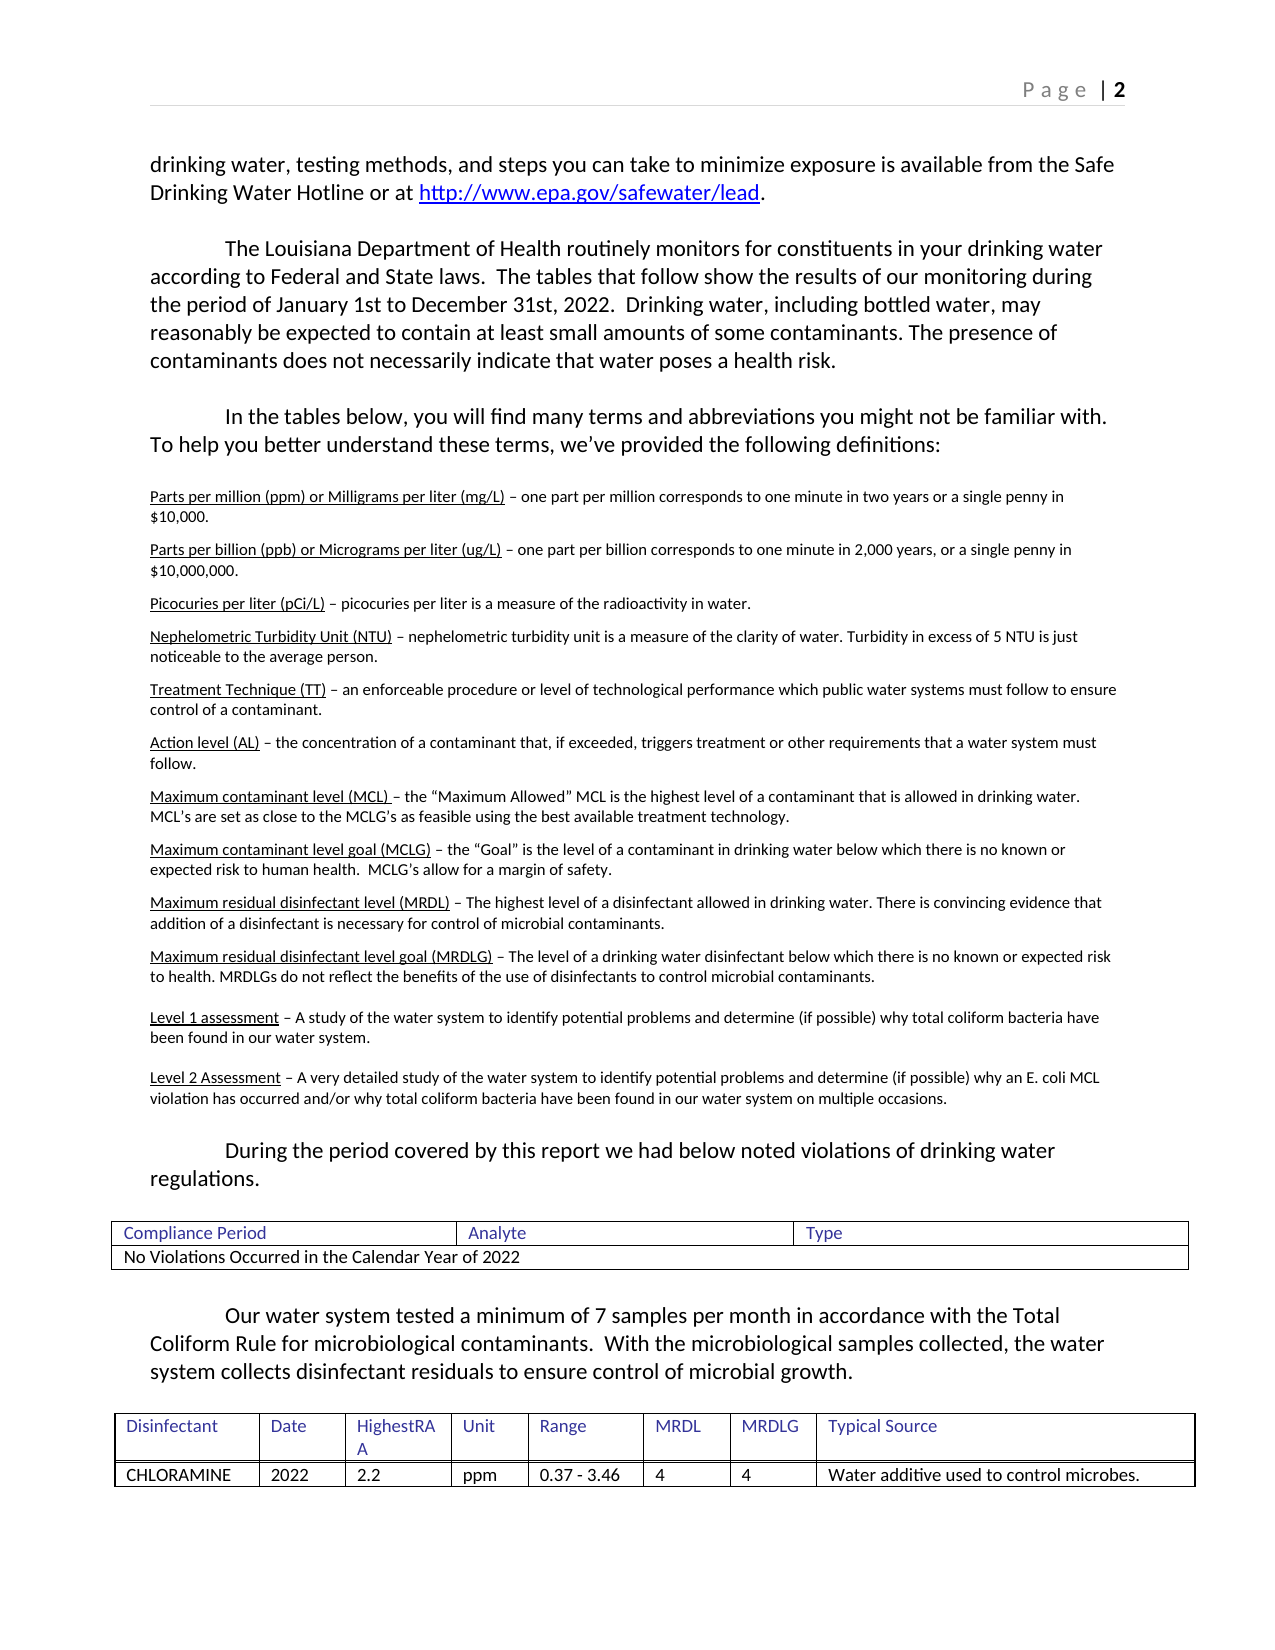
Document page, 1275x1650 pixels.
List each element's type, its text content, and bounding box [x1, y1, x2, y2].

table_header Compliance Period [112, 1222, 456, 1244]
table_cell 2022 [260, 1463, 345, 1486]
text Nephelometric Turbidity Unit (NTU) – nephelometric turbidity unit is a measure of the clarity of water. Turbidity in excess of 5 NTU is just noticeable to the average person. [150, 626, 1125, 667]
text Action level (AL) – the concentration of a contaminant that, if exceeded, triggers treatment or other requirements that a water system must follow. [150, 733, 1125, 773]
text The Louisiana Department of Health routinely monitors for constituents in your drinking water according to Federal and State laws. The tables that follow show the results of our monitoring during the period of January 1st to December 31st, 2022. Drinking water, including bottled water, may reasonably be expected to contain at least small amounts of some contaminants. The presence of contaminants does not necessarily indicate that water poses a health risk. [150, 234, 1125, 374]
table_header HighestRAA [346, 1414, 451, 1460]
text In the tables below, you will find many terms and abbreviations you might not be familiar with. To help you better understand these terms, we’ve provided the following definitions: [150, 402, 1125, 458]
text Parts per billion (ppb) or Micrograms per liter (ug/L) – one part per billion corresponds to one minute in 2,000 years, or a single penny in $10,000,000. [150, 539, 1125, 580]
table_header MRDL [644, 1414, 730, 1460]
table_header Date [260, 1414, 345, 1460]
text Level 1 assessment – A study of the water system to identify potential problems and determine (if possible) why total coliform bacteria have been found in our water system. [150, 1007, 1125, 1047]
table_cell CHLORAMINE [116, 1463, 259, 1486]
table_cell 4 [644, 1463, 730, 1486]
text Parts per million (ppm) or Milligrams per liter (mg/L) – one part per million corresponds to one minute in two years or a single penny in $10,000. [150, 486, 1125, 527]
table_cell 2.2 [346, 1463, 451, 1486]
table_header Disinfectant [116, 1414, 259, 1460]
table_header Analyte [457, 1222, 793, 1244]
table_header Unit [452, 1414, 528, 1460]
text Our water system tested a minimum of 7 samples per month in accordance with the Total Coliform Rule for microbiological contaminants. With the microbiological samples collected, the water system collects disinfectant residuals to ensure control of microbial growth. [150, 1301, 1125, 1385]
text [150, 150, 1125, 206]
text During the period covered by this report we had below noted violations of drinking water regulations. [150, 1136, 1125, 1192]
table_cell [817, 1463, 1194, 1486]
table_cell ppm [452, 1463, 528, 1486]
text Maximum contaminant level goal (MCLG) – the “Goal” is the level of a contaminant in drinking water below which there is no known or expected risk to human health. MCLG’s allow for a margin of safety. [150, 839, 1125, 880]
table_cell 4 [731, 1463, 816, 1486]
table_header MRDLG [731, 1414, 816, 1460]
text Maximum contaminant level (MCL) – the “Maximum Allowed” MCL is the highest level of a contaminant that is allowed in drinking water. MCL’s are set as close to the MCLG’s as feasible using the best available treatment technology. [150, 786, 1125, 827]
text Maximum residual disinfectant level (MRDL) – The highest level of a disinfectant allowed in drinking water. There is convincing evidence that addition of a disinfectant is necessary for control of microbial contaminants. [150, 893, 1125, 933]
table_header Typical Source [817, 1414, 1194, 1460]
text Level 2 Assessment – A very detailed study of the water system to identify potential problems and determine (if possible) why an E. coli MCL violation has occurred and/or why total coliform bacteria have been found in our water system on multiple occasions. [150, 1068, 1125, 1108]
table_header Range [529, 1414, 643, 1460]
text Maximum residual disinfectant level goal (MRDLG) – The level of a drinking water disinfectant below which there is no known or expected risk to health. MRDLGs do not reflect the benefits of the use of disinfectants to control microbial contaminants. [150, 946, 1125, 987]
table_cell No Violations Occurred in the Calendar Year of 2022 [112, 1246, 1188, 1268]
text Picocuries per liter (pCi/L) – picocuries per liter is a measure of the radioactivity in water. [150, 593, 1125, 613]
text Treatment Technique (TT) – an enforceable procedure or level of technological performance which public water systems must follow to ensure control of a contaminant. [150, 679, 1125, 720]
table_cell 0.37 - 3.46 [529, 1463, 643, 1486]
table_header Type [794, 1222, 1188, 1244]
